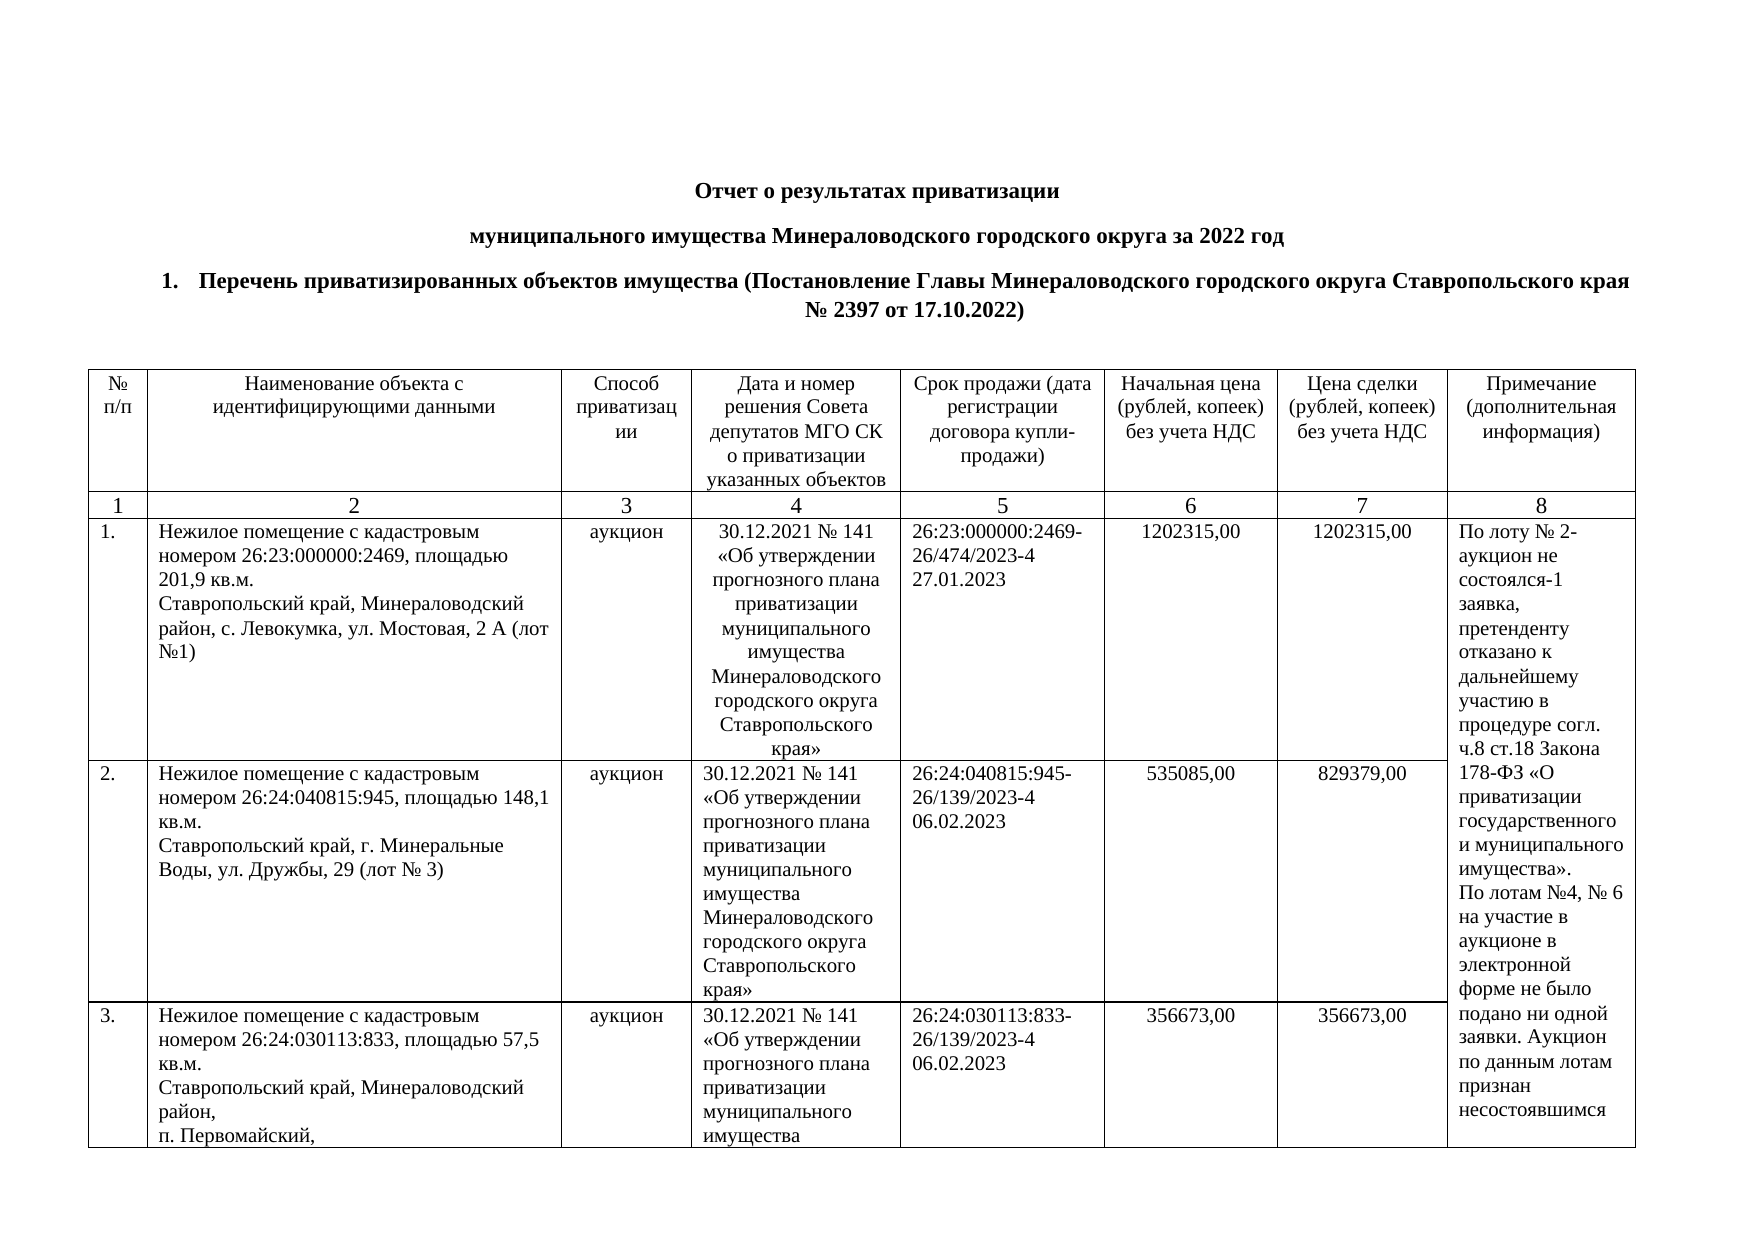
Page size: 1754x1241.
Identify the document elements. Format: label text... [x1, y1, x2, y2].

table_cell 7 [1278, 492, 1447, 518]
text Отчет о результатах приватизации [118, 177, 1636, 203]
table_cell 3. [89, 1003, 147, 1147]
table_cell Нежилое помещение с кадастровым номером 26:23:000000:2469, площадью 201,9 кв.м. Ставропольский край, Минераловодский район, с. Левокумка, ул. Мостовая, 2 А (лот №1) [148, 519, 561, 760]
table_cell 30.12.2021 № 141 «Об утверждении прогнозного плана приватизации муниципального имущества Минераловодского городского округа Ставропольского края» [692, 761, 900, 1001]
table_cell аукцион [562, 761, 691, 1001]
table_cell Нежилое помещение с кадастровым номером 26:24:040815:945, площадью 148,1 кв.м. Ставропольский край, г. Минеральные Воды, ул. Дружбы, 29 (лот № 3) [148, 761, 561, 1001]
list Перечень приватизированных объектов имущества (Постановление Главы Минераловодского городского округа Ставропольского края № 2397 от 17.10.2022) [156, 267, 1636, 322]
table_header Начальная цена (рублей, копеек) без учета НДС [1105, 370, 1277, 491]
table_cell 8 [1448, 492, 1635, 518]
table_header Способ приватизации [562, 370, 691, 491]
table_cell аукцион [562, 519, 691, 760]
table_cell 356673,00 [1105, 1003, 1277, 1147]
table_header Примечание (дополнительная информация) [1448, 370, 1635, 491]
table_cell 4 [692, 492, 900, 518]
table_cell 2 [148, 492, 561, 518]
table_cell 1. [89, 519, 147, 760]
table_cell 6 [1105, 492, 1277, 518]
table_cell 829379,00 [1278, 761, 1447, 1001]
table_header № п/п [89, 370, 147, 491]
table_header Дата и номер решения Совета депутатов МГО СК о приватизации указанных объектов [692, 370, 900, 491]
table_header Наименование объекта с идентифицирующими данными [148, 370, 561, 491]
table_cell 1202315,00 [1105, 519, 1277, 760]
table_header Срок продажи (дата регистрации договора купли-продажи) [901, 370, 1104, 491]
table_cell 26:24:040815:945-26/139/2023-4 06.02.2023 [901, 761, 1104, 1001]
table_cell По лоту № 2-аукцион не состоялся-1 заявка, претенденту отказано к дальнейшему участию в процедуре согл. ч.8 ст.18 Закона 178-ФЗ «О приватизации государственного и муниципального имущества». По лотам №4, № 6 на участие в аукционе в электронной форме не было подано ни одной заявки. Аукцион по данным лотам признан несостоявшимся [1448, 519, 1635, 1147]
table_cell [148, 1003, 561, 1147]
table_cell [692, 1003, 900, 1147]
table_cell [901, 1003, 1104, 1147]
table_cell 356673,00 [1278, 1003, 1447, 1147]
table_cell аукцион [562, 1003, 691, 1147]
table_cell 535085,00 [1105, 761, 1277, 1001]
table_cell 5 [901, 492, 1104, 518]
text муниципального имущества Минераловодского городского округа за 2022 год [118, 222, 1636, 249]
table_cell 30.12.2021 № 141 «Об утверждении прогнозного плана приватизации муниципального имущества Минераловодского городского округа Ставропольского края» [692, 519, 900, 760]
table_header Цена сделки (рублей, копеек) без учета НДС [1278, 370, 1447, 491]
table_cell 26:23:000000:2469-26/474/2023-4 27.01.2023 [901, 519, 1104, 760]
table_cell 1202315,00 [1278, 519, 1447, 760]
table_cell 3 [562, 492, 691, 518]
table_cell 2. [89, 761, 147, 1001]
table_cell 1 [89, 492, 147, 518]
